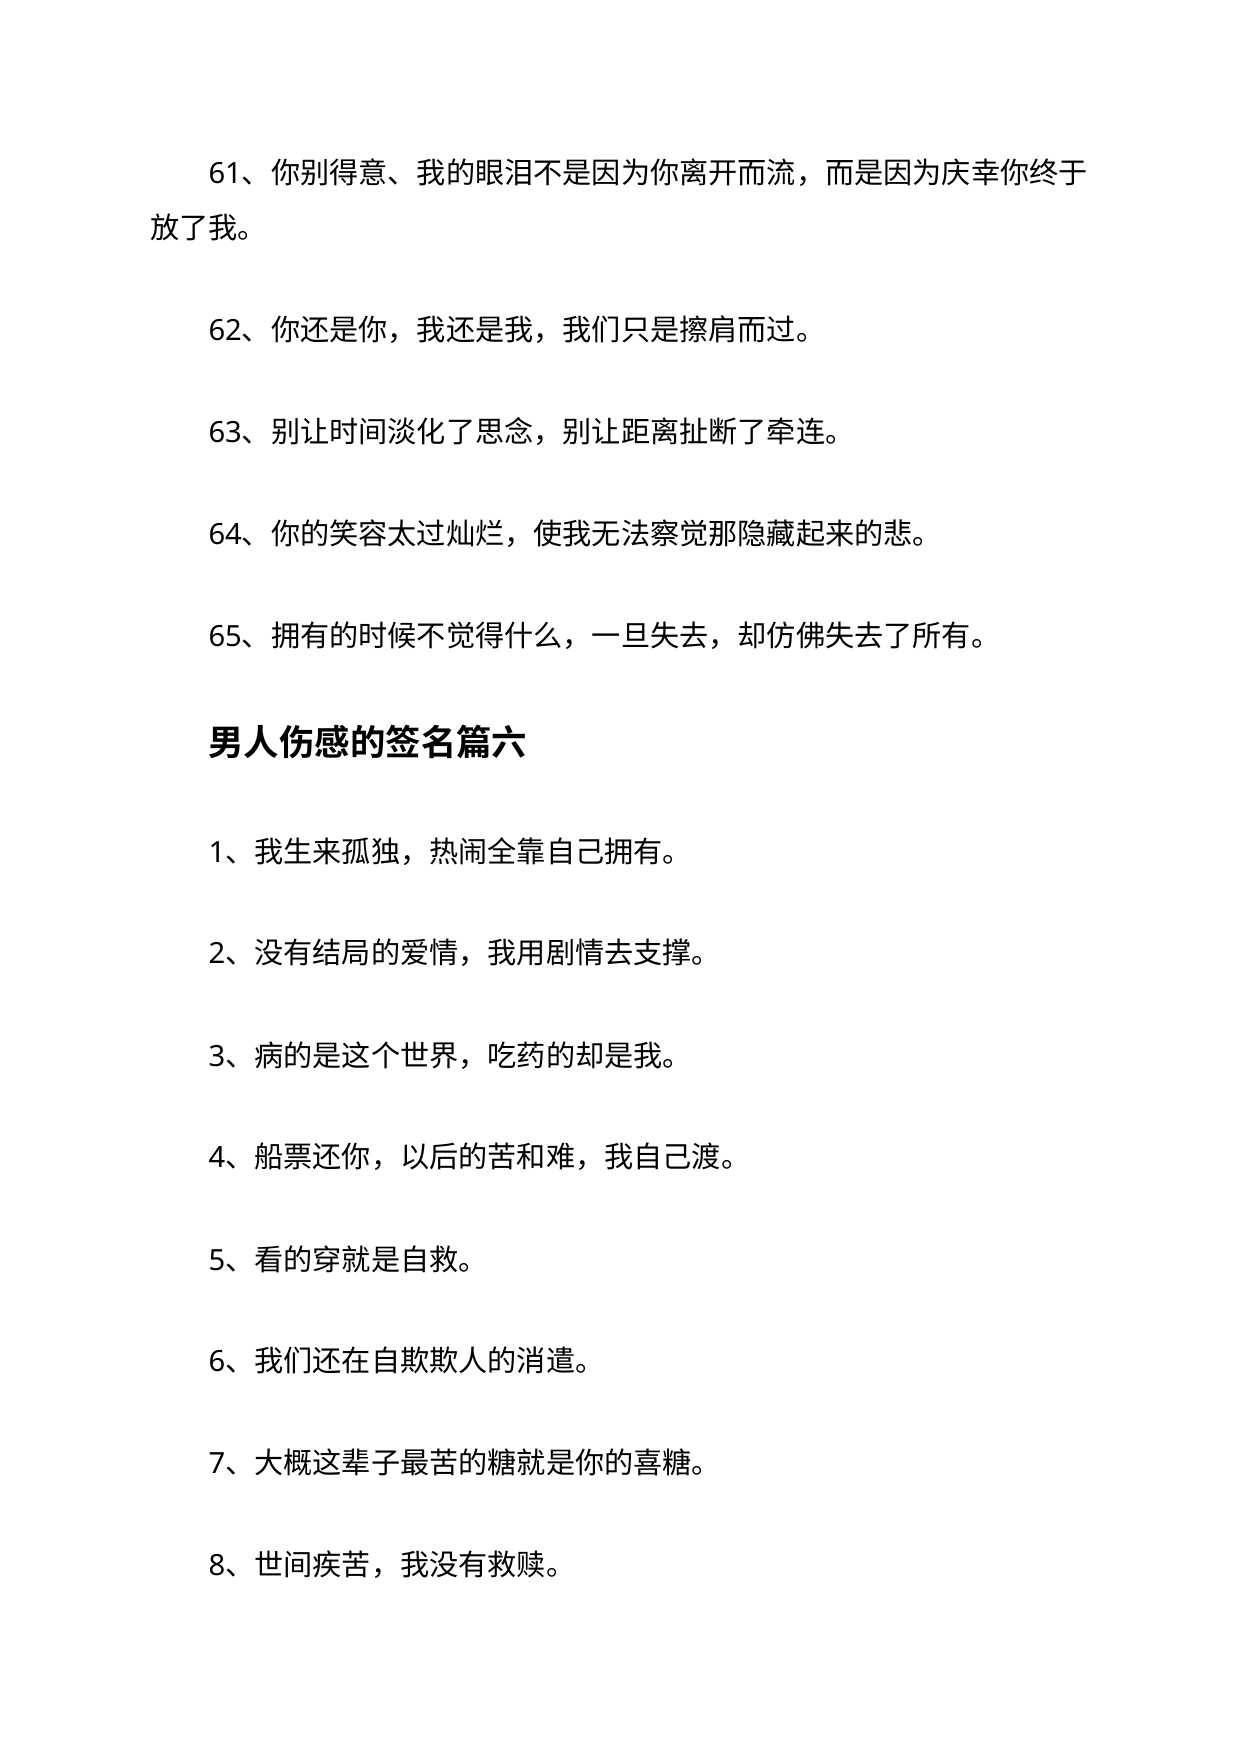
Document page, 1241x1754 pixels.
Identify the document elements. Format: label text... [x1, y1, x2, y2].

text 6、我们还在自欺欺人的消遣。 [150, 1338, 1090, 1380]
text 2、没有结局的爱情，我用剧情去支撑。 [150, 930, 1090, 972]
text 64、你的笑容太过灿烂，使我无法察觉那隐藏起来的悲。 [150, 511, 1090, 553]
text 1、我生来孤独，热闹全靠自己拥有。 [150, 828, 1090, 871]
text 62、你还是你，我还是我，我们只是擦肩而过。 [150, 307, 1090, 349]
text 3、病的是这个世界，吃药的却是我。 [150, 1032, 1090, 1074]
text 5、看的穿就是自救。 [150, 1236, 1090, 1278]
text 61、你别得意、我的眼泪不是因为你离开而流，而是因为庆幸你终于放了我。 [150, 150, 1090, 247]
text 63、别让时间淡化了思念，别让距离扯断了牵连。 [150, 409, 1090, 451]
text 男人伤感的签名篇六 [150, 715, 1090, 766]
text 65、拥有的时候不觉得什么，一旦失去，却仿佛失去了所有。 [150, 613, 1090, 655]
text 8、世间疾苦，我没有救赎。 [150, 1542, 1090, 1584]
text 4、船票还你，以后的苦和难，我自己渡。 [150, 1134, 1090, 1176]
text 7、大概这辈子最苦的糖就是你的喜糖。 [150, 1440, 1090, 1482]
